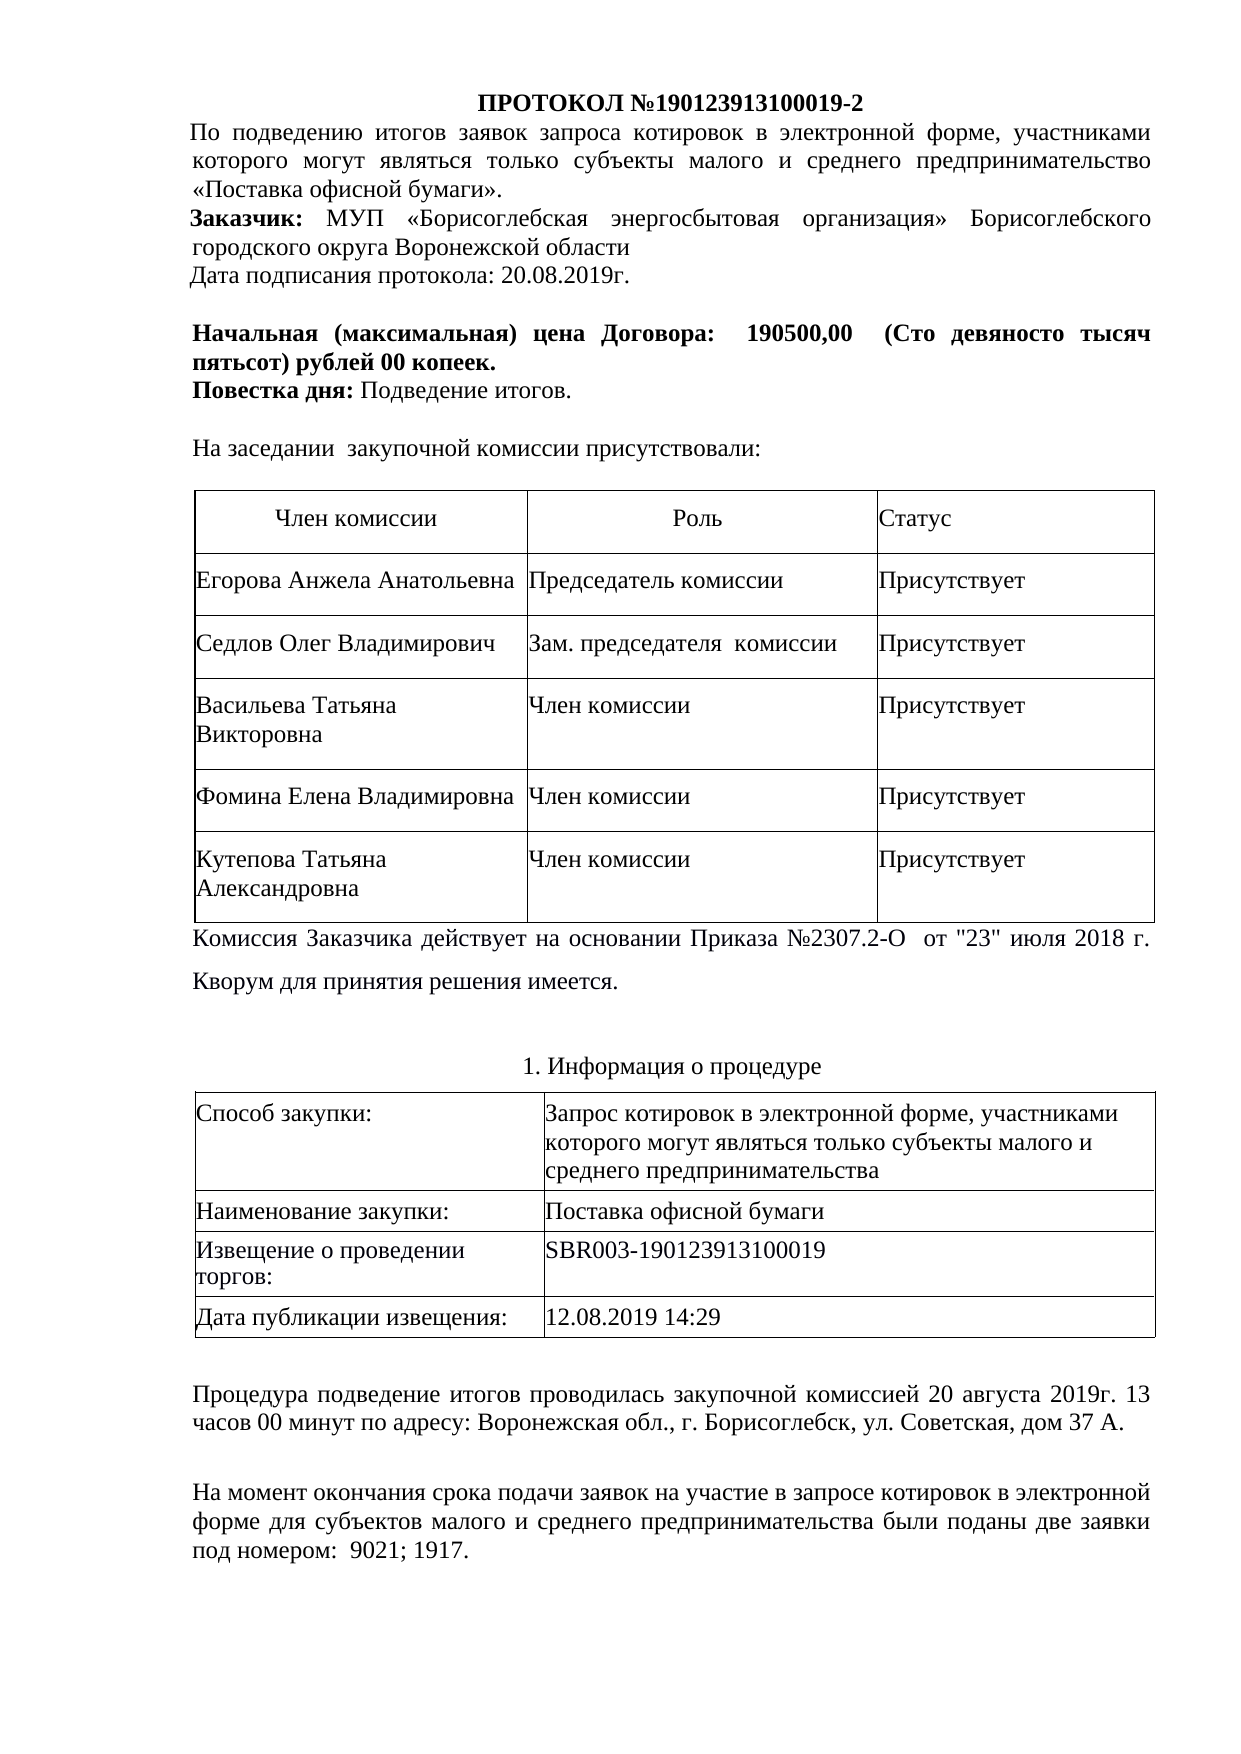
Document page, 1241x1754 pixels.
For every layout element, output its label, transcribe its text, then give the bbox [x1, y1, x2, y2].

table_cell Фомина Елена Владимировна [196, 770, 527, 831]
table_cell SBR003-190123913100019 [545, 1231, 1155, 1296]
table_cell Присутствует [878, 770, 1154, 831]
table_cell Дата публикации извещения: [196, 1297, 544, 1337]
table_cell Наименование закупки: [196, 1191, 544, 1231]
table_cell Присутствует [878, 616, 1154, 677]
text Процедура подведение итогов проводилась закупочной комиссией 20 августа 2019г. 13 часов 00 минут по адресу: Воронежская обл., г. Борисоглебск, ул. Советская, дом 37 А. [192, 1379, 1152, 1436]
text Комиссия Заказчика действует на основании Приказа №2307.2-О от "23" июля 2018 г. Кворум для принятия решения имеется. [192, 952, 1152, 995]
table_cell Присутствует [878, 679, 1154, 769]
text Дата подписания протокола: 20.08.2019г. [189, 260, 1152, 289]
text 1. Информация о процедуре [192, 1051, 1152, 1079]
table_cell Извещение о проведении торгов: [196, 1232, 544, 1296]
table_cell Седлов Олег Владимирович [196, 616, 527, 677]
table_header Статус [878, 491, 1154, 553]
table_header Способ закупки: [196, 1093, 544, 1190]
table_cell 12.08.2019 14:29 [545, 1296, 1155, 1337]
text ПРОТОКОЛ №190123913100019-2 [189, 88, 1152, 117]
table_cell Егорова Анжела Анатольевна [196, 554, 527, 615]
table_header Член комиссии [196, 491, 527, 553]
table_cell Присутствует [878, 554, 1154, 615]
table_cell Присутствует [878, 832, 1154, 922]
table_cell Член комиссии [528, 679, 877, 769]
table_cell Васильева Татьяна Викторовна [196, 679, 527, 769]
table_header Запрос котировок в электронной форме, участниками которого могут являться только субъекты малого и среднего предпринимательства [545, 1093, 1155, 1190]
text Заказчик: МУП «Борисоглебская энергосбытовая организация» Борисоглебского городского округа Воронежской области [189, 203, 1152, 260]
table_header Роль [528, 491, 877, 553]
table_cell Кутепова Татьяна Александровна [196, 832, 527, 922]
text На момент окончания срока подачи заявок на участие в запросе котировок в электронной форме для субъектов малого и среднего предпринимательства были поданы две заявки под номером: 9021; 1917. [192, 1477, 1152, 1564]
table_cell Председатель комиссии [528, 554, 877, 615]
table_cell Член комиссии [528, 832, 877, 922]
text По подведению итогов заявок запроса котировок в электронной форме, участниками которого могут являться только субъекты малого и среднего предпринимательство «Поставка офисной бумаги». [189, 117, 1152, 203]
text На заседании закупочной комиссии присутствовали: [192, 433, 1152, 462]
text Повестка дня: Подведение итогов. [192, 375, 1152, 404]
text Начальная (максимальная) цена Договора: 190500,00 (Сто девяносто тысяч пятьсот) рублей 00 копеек. [192, 318, 1152, 375]
table_cell Член комиссии [528, 770, 877, 831]
table_cell Поставка офисной бумаги [545, 1190, 1155, 1231]
table_cell Зам. председателя комиссии [528, 616, 877, 677]
